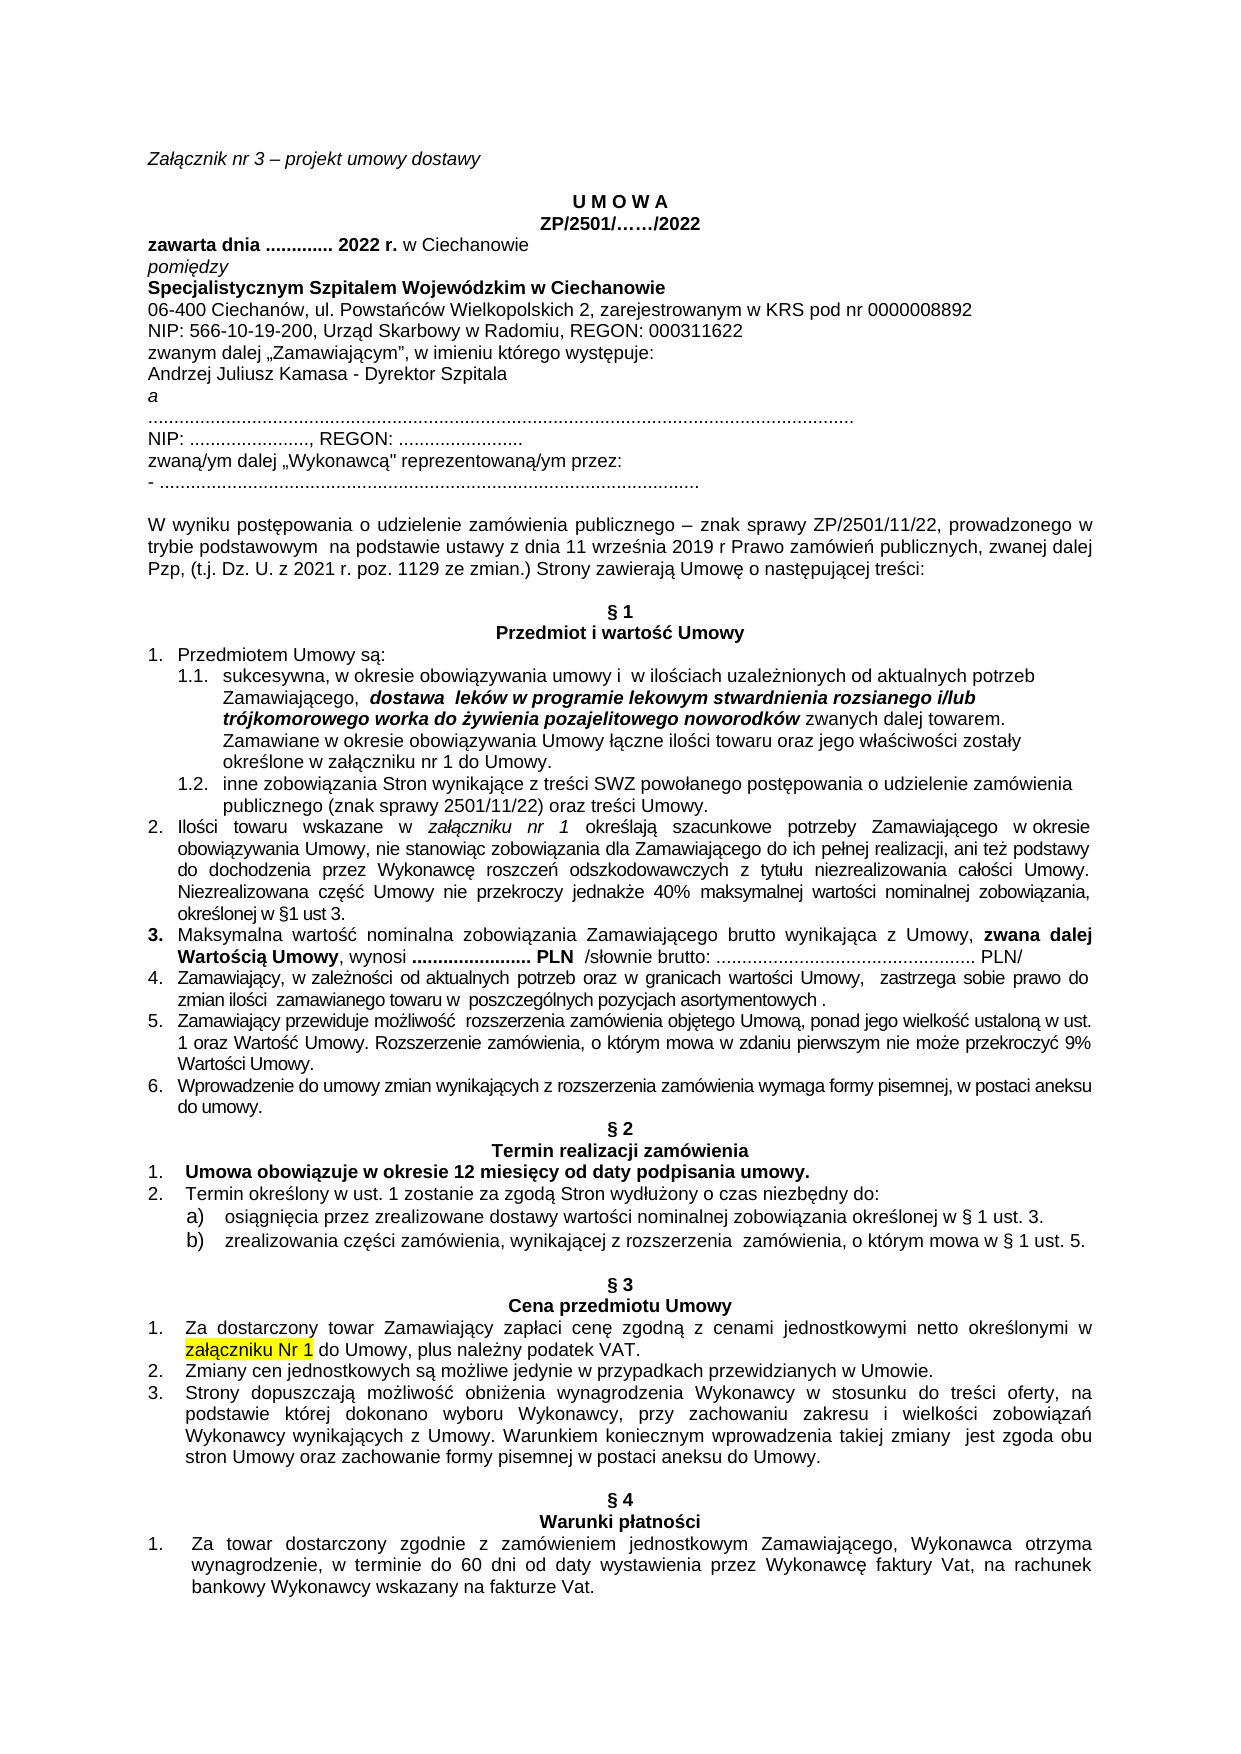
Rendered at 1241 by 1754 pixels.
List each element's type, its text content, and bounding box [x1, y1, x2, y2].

list Przedmiotem Umowy są: [148, 643, 1117, 665]
text U M O W A [148, 191, 1093, 212]
text § 3 [148, 1274, 1093, 1295]
list Wprowadzenie do umowy zmian wynikających z rozszerzenia zamówienia wymaga formy pisemnej, w postaci aneksu do umowy. [148, 1075, 1093, 1118]
text Andrzej Juliusz Kamasa - Dyrektor Szpitala [148, 363, 1093, 385]
list Zmiany cen jednostkowych są możliwe jedynie w przypadkach przewidzianych w Umowie. [148, 1360, 1093, 1381]
text Cena przedmiotu Umowy [148, 1295, 1093, 1317]
list zrealizowania części zamówienia, wynikającej z rozszerzenia zamówienia, o którym mowa w § 1 ust. 5. [186, 1228, 1104, 1252]
text 06-400 Ciechanów, ul. Powstańców Wielkopolskich 2, zarejestrowanym w KRS pod nr 0000008892 [148, 298, 1093, 320]
text W wyniku postępowania o udzielenie zamówienia publicznego – znak sprawy ZP/2501/11/22, prowadzonego w trybie podstawowym na podstawie ustawy z dnia 11 września 2019 r Prawo zamówień publicznych, zwanej dalej Pzp, (t.j. Dz. U. z 2021 r. poz. 1129 ze zmian.) Strony zawierają Umowę o następującej treści: [148, 514, 1093, 579]
text a [148, 385, 1093, 406]
text Warunki płatności [148, 1511, 1093, 1532]
list Maksymalna wartość nominalna zobowiązania Zamawiającego brutto wynikająca z Umowy, zwana dalej Wartością Umowy, wynosi ....................... PLN /słownie brutto: .................................................. PLN/ [148, 924, 1093, 967]
text Załącznik nr 3 – projekt umowy dostawy [148, 148, 1093, 169]
text zwanym dalej „Zamawiającym”, w imieniu którego występuje: [148, 342, 1093, 363]
list osiągnięcia przez zrealizowane dostawy wartości nominalnej zobowiązania określonej w § 1 ust. 3. [186, 1204, 1104, 1228]
list Za towar dostarczony zgodnie z zamówieniem jednostkowym Zamawiającego, Wykonawca otrzyma wynagrodzenie, w terminie do 60 dni od daty wystawienia przez Wykonawcę faktury Vat, na rachunek bankowy Wykonawcy wskazany na fakturze Vat. [148, 1532, 1093, 1597]
list Strony dopuszczają możliwość obniżenia wynagrodzenia Wykonawcy w stosunku do treści oferty, na podstawie której dokonano wyboru Wykonawcy, przy zachowaniu zakresu i wielkości zobowiązań Wykonawcy wynikających z Umowy. Warunkiem koniecznym wprowadzenia takiej zmiany jest zgoda obu stron Umowy oraz zachowanie formy pisemnej w postaci aneksu do Umowy. [148, 1381, 1093, 1468]
text Specjalistycznym Szpitalem Wojewódzkim w Ciechanowie [148, 277, 1093, 298]
list Termin określony w ust. 1 zostanie za zgodą Stron wydłużony o czas niezbędny do: [148, 1183, 1087, 1204]
text Przedmiot i wartość Umowy [148, 622, 1093, 643]
text NIP: 566-10-19-200, Urząd Skarbowy w Radomiu, REGON: 000311622 [148, 320, 1093, 342]
list Umowa obowiązuje w okresie 12 miesięcy od daty podpisania umowy. [148, 1161, 1087, 1183]
list inne zobowiązania Stron wynikające z treści SWZ powołanego postępowania o udzielenie zamówienia publicznego (znak sprawy 2501/11/22) oraz treści Umowy. [177, 773, 1085, 816]
text ........................................................................................................................................ [148, 406, 1093, 428]
list Zamawiający przewiduje możliwość rozszerzenia zamówienia objętego Umową, ponad jego wielkość ustaloną w ust. 1 oraz Wartość Umowy. Rozszerzenie zamówienia, o którym mowa w zdaniu pierwszym nie może przekroczyć 9% Wartości Umowy. [148, 1010, 1093, 1075]
text Termin realizacji zamówienia [148, 1139, 1093, 1161]
text NIP: ......................., REGON: ........................ [148, 428, 1093, 449]
text - ........................................................................................................ [148, 471, 1093, 493]
text zwaną/ym dalej „Wykonawcą" reprezentowaną/ym przez: [148, 449, 1093, 471]
text § 4 [148, 1489, 1093, 1511]
text ZP/2501/……/2022 [148, 212, 1093, 234]
list Ilości towaru wskazane w załączniku nr 1 określają szacunkowe potrzeby Zamawiającego w okresie obowiązywania Umowy, nie stanowiąc zobowiązania dla Zamawiającego do ich pełnej realizacji, ani też podstawy do dochodzenia przez Wykonawcę roszczeń odszkodowawczych z tytułu niezrealizowania całości Umowy. Niezrealizowana część Umowy nie przekroczy jednakże 40% maksymalnej wartości nominalnej zobowiązania, określonej w §1 ust 3. [148, 816, 1090, 924]
list sukcesywna, w okresie obowiązywania umowy i w ilościach uzależnionych od aktualnych potrzeb Zamawiającego, dostawa leków w programie lekowym stwardnienia rozsianego i/lub trójkomorowego worka do żywienia pozajelitowego noworodków zwanych dalej towarem. Zamawiane w okresie obowiązywania Umowy łączne ilości towaru oraz jego właściwości zostały określone w załączniku nr 1 do Umowy. [177, 665, 1093, 773]
text zawarta dnia ............. 2022 r. w Ciechanowie [148, 234, 1093, 255]
text § 2 [148, 1118, 1093, 1139]
list Za dostarczony towar Zamawiający zapłaci cenę zgodną z cenami jednostkowymi netto określonymi w załączniku Nr 1 do Umowy, plus należny podatek VAT. [148, 1317, 1093, 1360]
list Zamawiający, w zależności od aktualnych potrzeb oraz w granicach wartości Umowy, zastrzega sobie prawo do zmian ilości zamawianego towaru w poszczególnych pozycjach asortymentowych . [148, 967, 1090, 1010]
text pomiędzy [148, 255, 1093, 277]
text § 1 [148, 600, 1093, 622]
